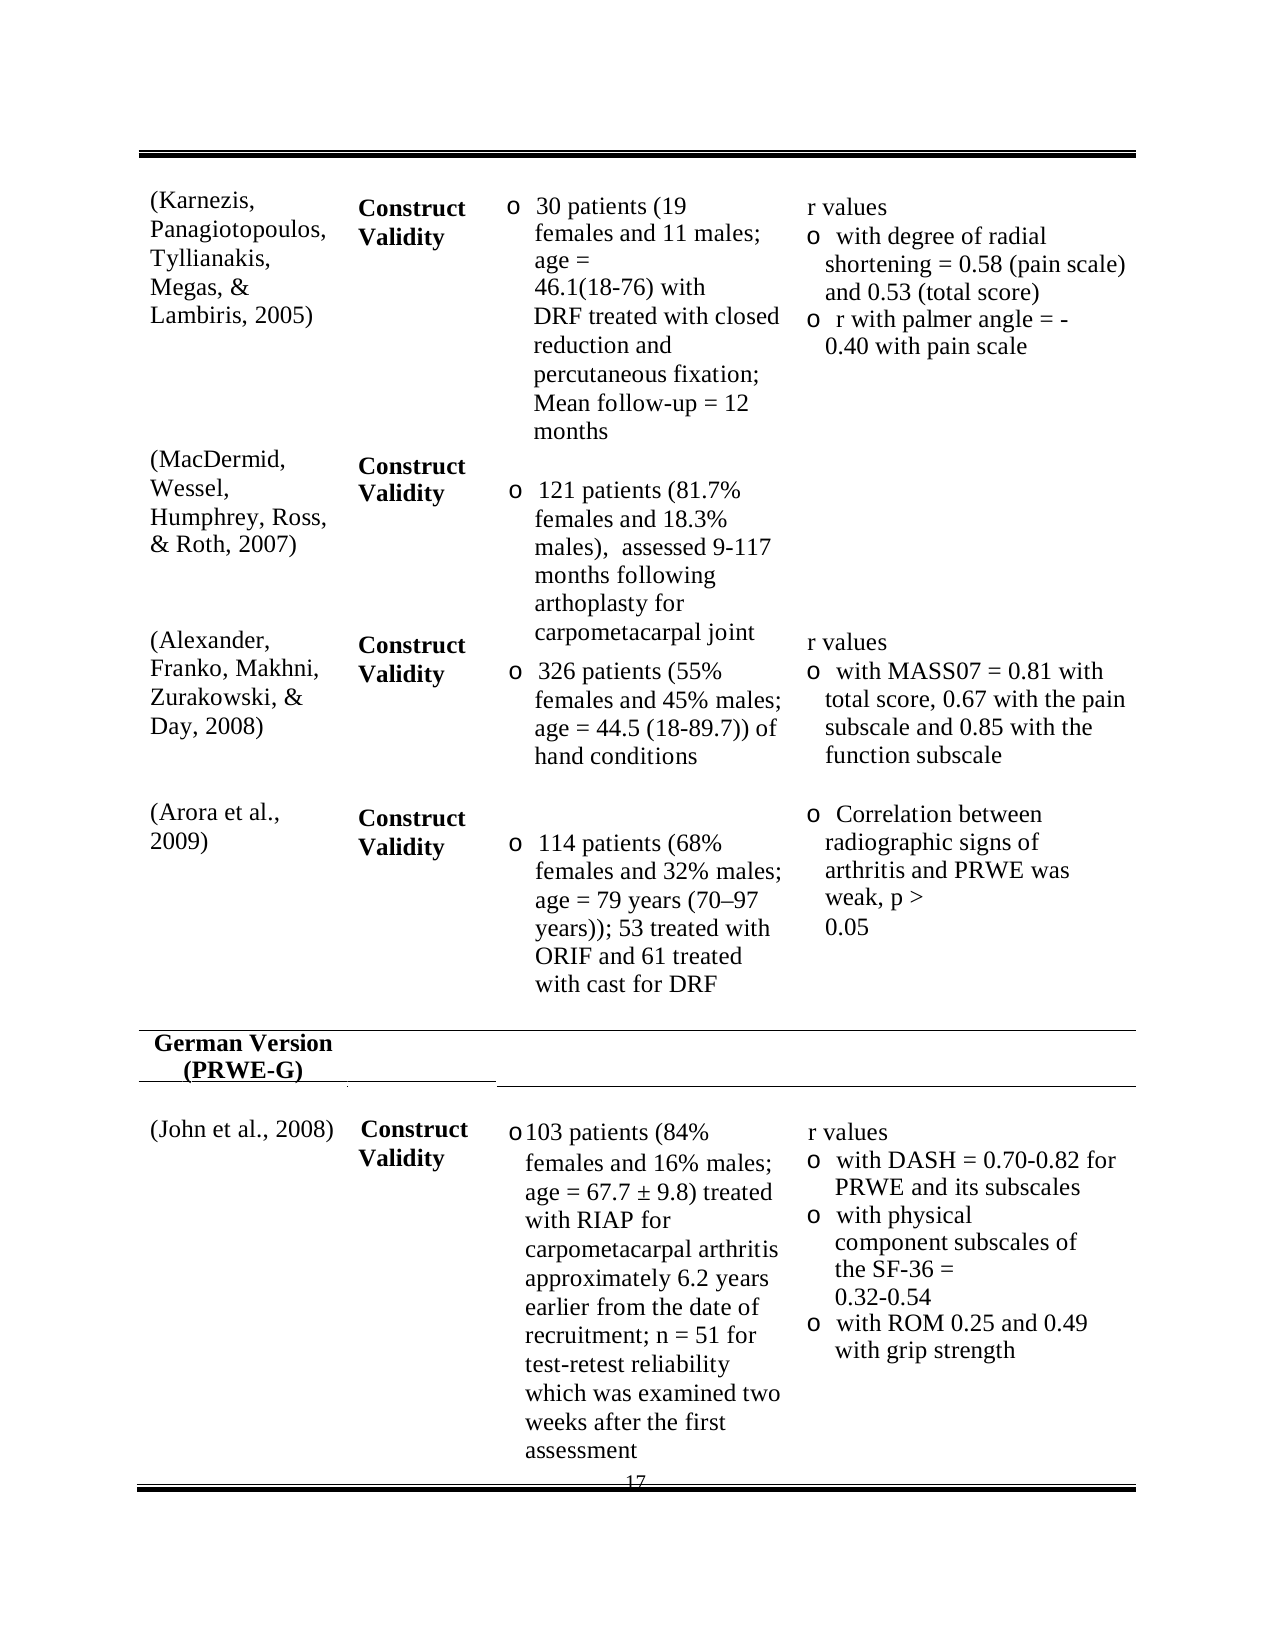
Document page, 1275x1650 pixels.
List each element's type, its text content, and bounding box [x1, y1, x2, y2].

text Construct [358, 630, 471, 659]
text r values [804, 627, 890, 654]
text (Arora et al., [150, 797, 324, 826]
text (PRWE-G) [138, 1057, 503, 1084]
text o with DASH = 0.70-0.82 for [806, 1145, 1150, 1176]
text PRWE and its subscales [834, 1176, 1150, 1201]
text DRF treated with closed reduction and percutaneous fixation; Mean follow-up = 12 months [533, 301, 780, 445]
text o103 patients (84% females and 16% males; age = 67.7 ± 9.8) treated with RIAP for carpometacarpal arthritis approximately 6.2 years earlier from the date of recruitment; n = 51 for test-retest reliability which was examined two weeks after the first assessment [508, 1117, 783, 1464]
text o with ROM 0.25 and 0.49 with grip strength [806, 1310, 1089, 1364]
text o 30 patients (19 females and 11 males; age = [506, 193, 771, 274]
text Validity [358, 1143, 497, 1172]
text 46.1(18-76) with [534, 274, 778, 301]
text German Version [153, 1028, 497, 1057]
text (Karnezis, Panagiotopoulos, Tyllianakis, Megas, & Lambiris, 2005) [150, 186, 327, 329]
text Construct [358, 451, 471, 480]
text o with physical component subscales of the SF-36 = [806, 1201, 1090, 1283]
text Validity [358, 659, 464, 688]
text Construct [358, 193, 471, 222]
text o with degree of radial shortening = 0.58 (pain scale) and 0.53 (total score) [806, 221, 1127, 306]
text o 326 patients (55% females and 45% males; age = 44.5 (18-89.7)) of hand conditions [508, 655, 782, 770]
text r values [808, 1117, 1150, 1144]
text Validity [358, 832, 464, 860]
text Validity [358, 222, 464, 251]
text (John et al., 2008) Construct [150, 1114, 497, 1143]
text o r with palmer angle = -0.40 with pain scale [806, 306, 1109, 360]
text r values [804, 193, 890, 220]
text 0.05 [821, 912, 873, 940]
text Construct [358, 803, 471, 831]
text (MacDermid, Wessel, Humphrey, Ross, [150, 444, 328, 531]
text o 114 patients (68% females and 32% males; age = 79 years (70–97 years)); 53 treated with ORIF and 61 treated with cast for DRF [508, 827, 783, 998]
text & Roth, 2007) [150, 531, 324, 558]
text Validity [358, 480, 464, 507]
text o Correlation between radiographic signs of arthritis and PRWE was weak, p > [806, 799, 1124, 911]
text (Alexander, Franko, Makhni, Zurakowski, & Day, 2008) [150, 625, 321, 740]
text o with MASS07 = 0.81 with total score, 0.67 with the pain subscale and 0.85 with the function subscale [806, 656, 1126, 769]
text 2009) [150, 826, 324, 854]
text o 121 patients (81.7% females and 18.3% males), assessed 9-117 months following arthoplasty for carpometacarpal joint [508, 474, 773, 646]
text 0.32-0.54 [834, 1283, 1150, 1310]
